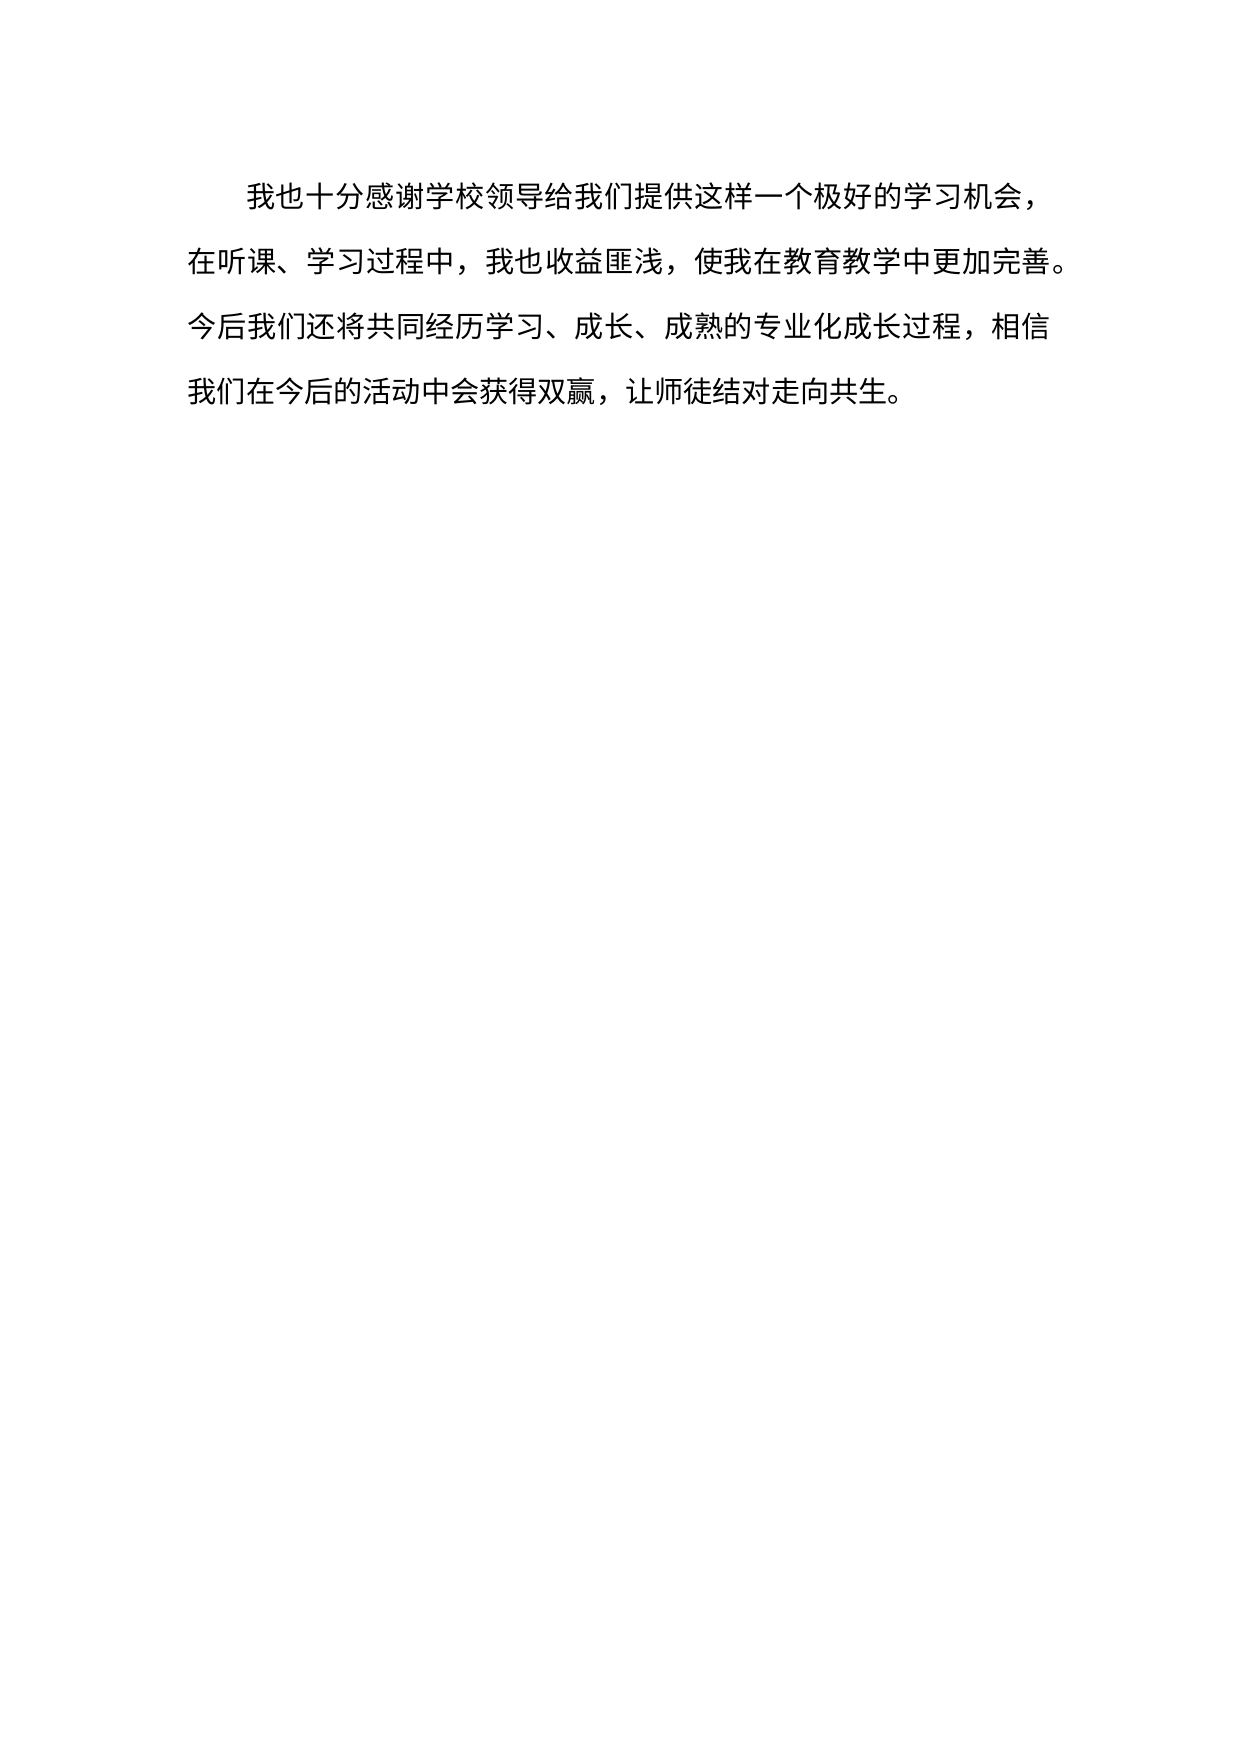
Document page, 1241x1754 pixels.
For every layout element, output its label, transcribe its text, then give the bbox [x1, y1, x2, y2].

text 我也十分感谢学校领导给我们提供这样一个极好的学习机会，在听课、学习过程中，我也收益匪浅，使我在教育教学中更加完善。今后我们还将共同经历学习、成长、成熟的专业化成长过程，相信我们在今后的活动中会获得双赢，让师徒结对走向共生。 [187, 162, 1053, 422]
